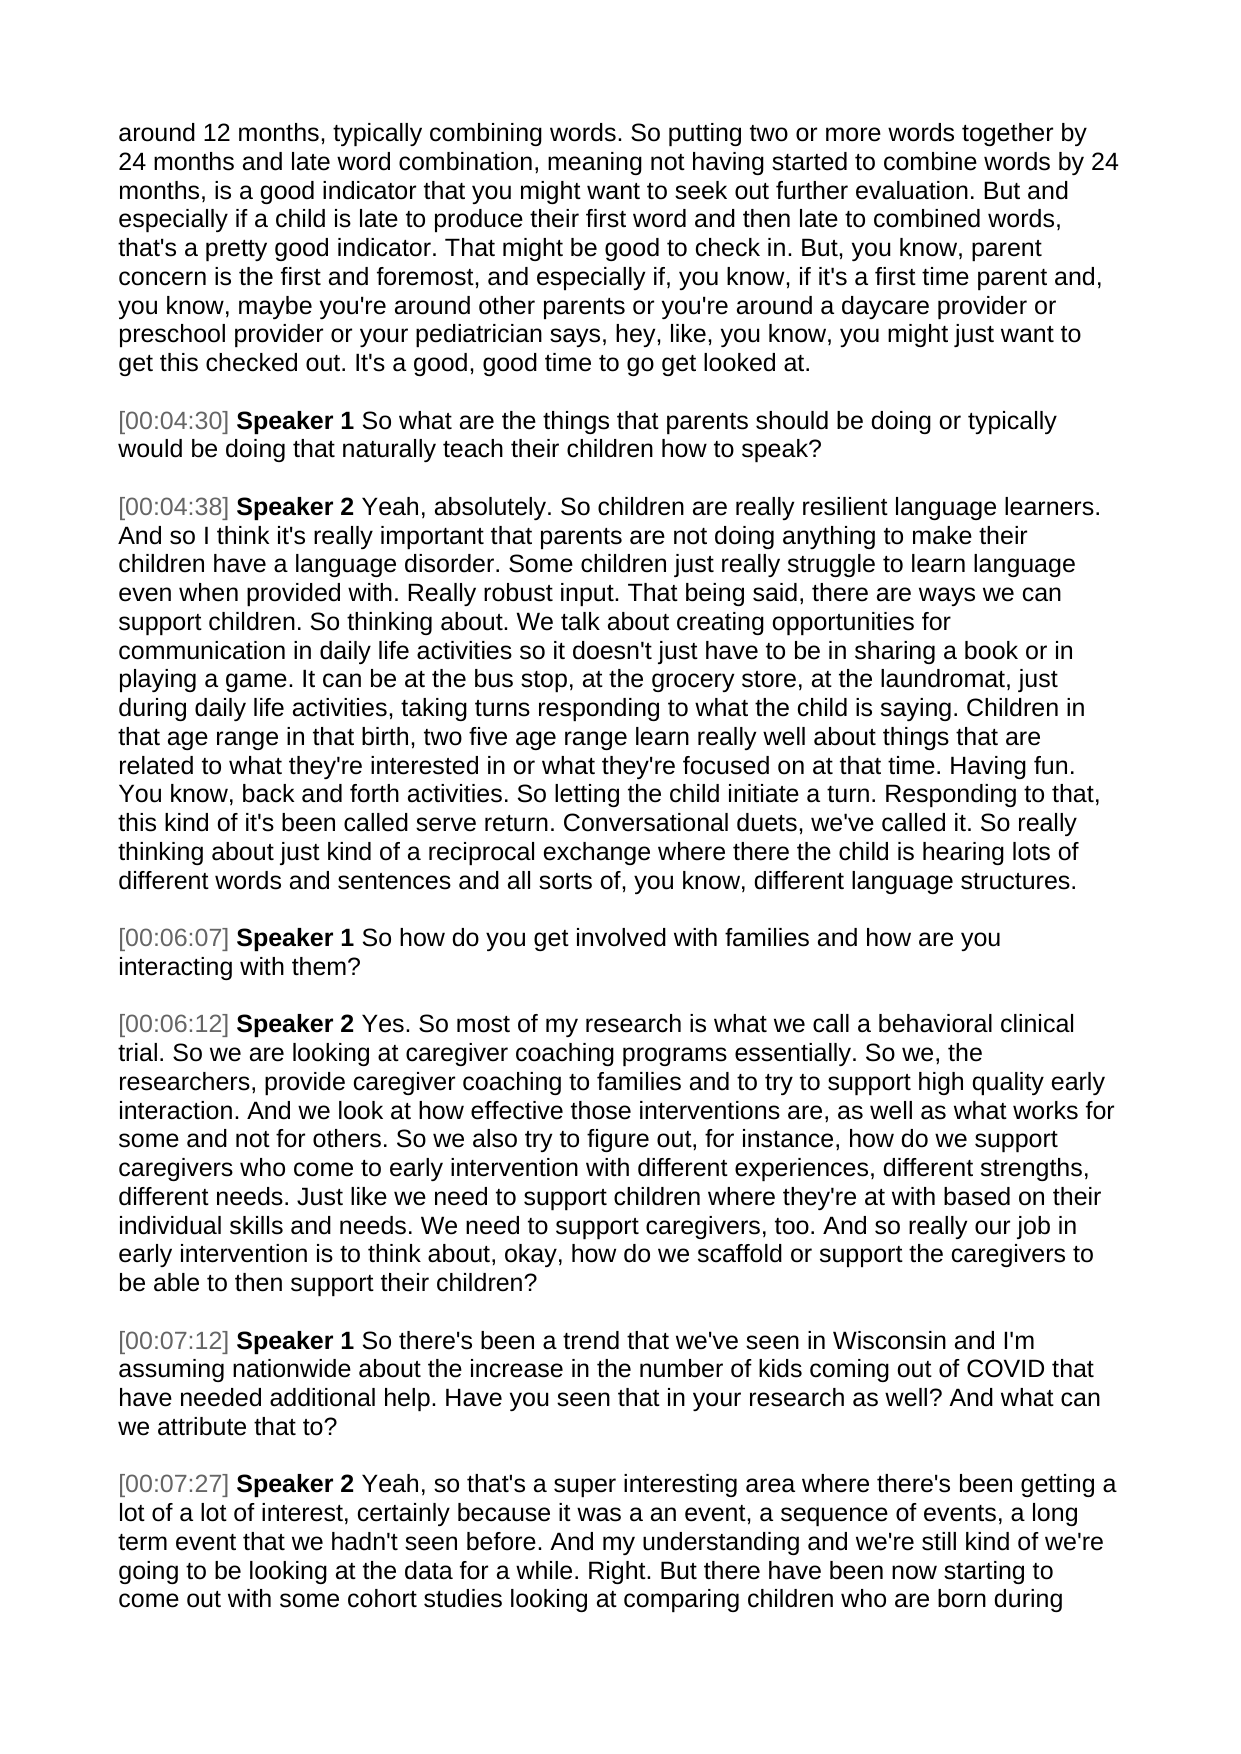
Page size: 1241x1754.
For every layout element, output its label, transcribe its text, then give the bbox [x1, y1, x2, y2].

text [00:04:38] Speaker 2 Yeah, absolutely. So children are really resilient language learners. And so I think it's really important that parents are not doing anything to make their children have a language disorder. Some children just really struggle to learn language even when provided with. Really robust input. That being said, there are ways we can support children. So thinking about. We talk about creating opportunities for communication in daily life activities so it doesn't just have to be in sharing a book or in playing a game. It can be at the bus stop, at the grocery store, at the laundromat, just during daily life activities, taking turns responding to what the child is saying. Children in that age range in that birth, two five age range learn really well about things that are related to what they're interested in or what they're focused on at that time. Having fun. You know, back and forth activities. So letting the child initiate a turn. Responding to that, this kind of it's been called serve return. Conversational duets, we've called it. So really thinking about just kind of a reciprocal exchange where there the child is hearing lots of different words and sentences and all sorts of, you know, different language structures. [118, 492, 1122, 894]
text [00:04:30] Speaker 1 So what are the things that parents should be doing or typically would be doing that naturally teach their children how to speak? [118, 406, 1122, 463]
text [00:06:07] Speaker 1 So how do you get involved with families and how are you interacting with them? [118, 923, 1122, 981]
text [00:07:12] Speaker 1 So there's been a trend that we've seen in Wisconsin and I'm assuming nationwide about the increase in the number of kids coming out of COVID that have needed additional help. Have you seen that in your research as well? And what can we attribute that to? [118, 1326, 1122, 1441]
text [118, 118, 1122, 377]
text [00:06:12] Speaker 2 Yes. So most of my research is what we call a behavioral clinical trial. So we are looking at caregiver coaching programs essentially. So we, the researchers, provide caregiver coaching to families and to try to support high quality early interaction. And we look at how effective those interventions are, as well as what works for some and not for others. So we also try to figure out, for instance, how do we support caregivers who come to early intervention with different experiences, different strengths, different needs. Just like we need to support children where they're at with based on their individual skills and needs. We need to support caregivers, too. And so really our job in early intervention is to think about, okay, how do we scaffold or support the caregivers to be able to then support their children? [118, 1009, 1122, 1297]
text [118, 1469, 1122, 1613]
